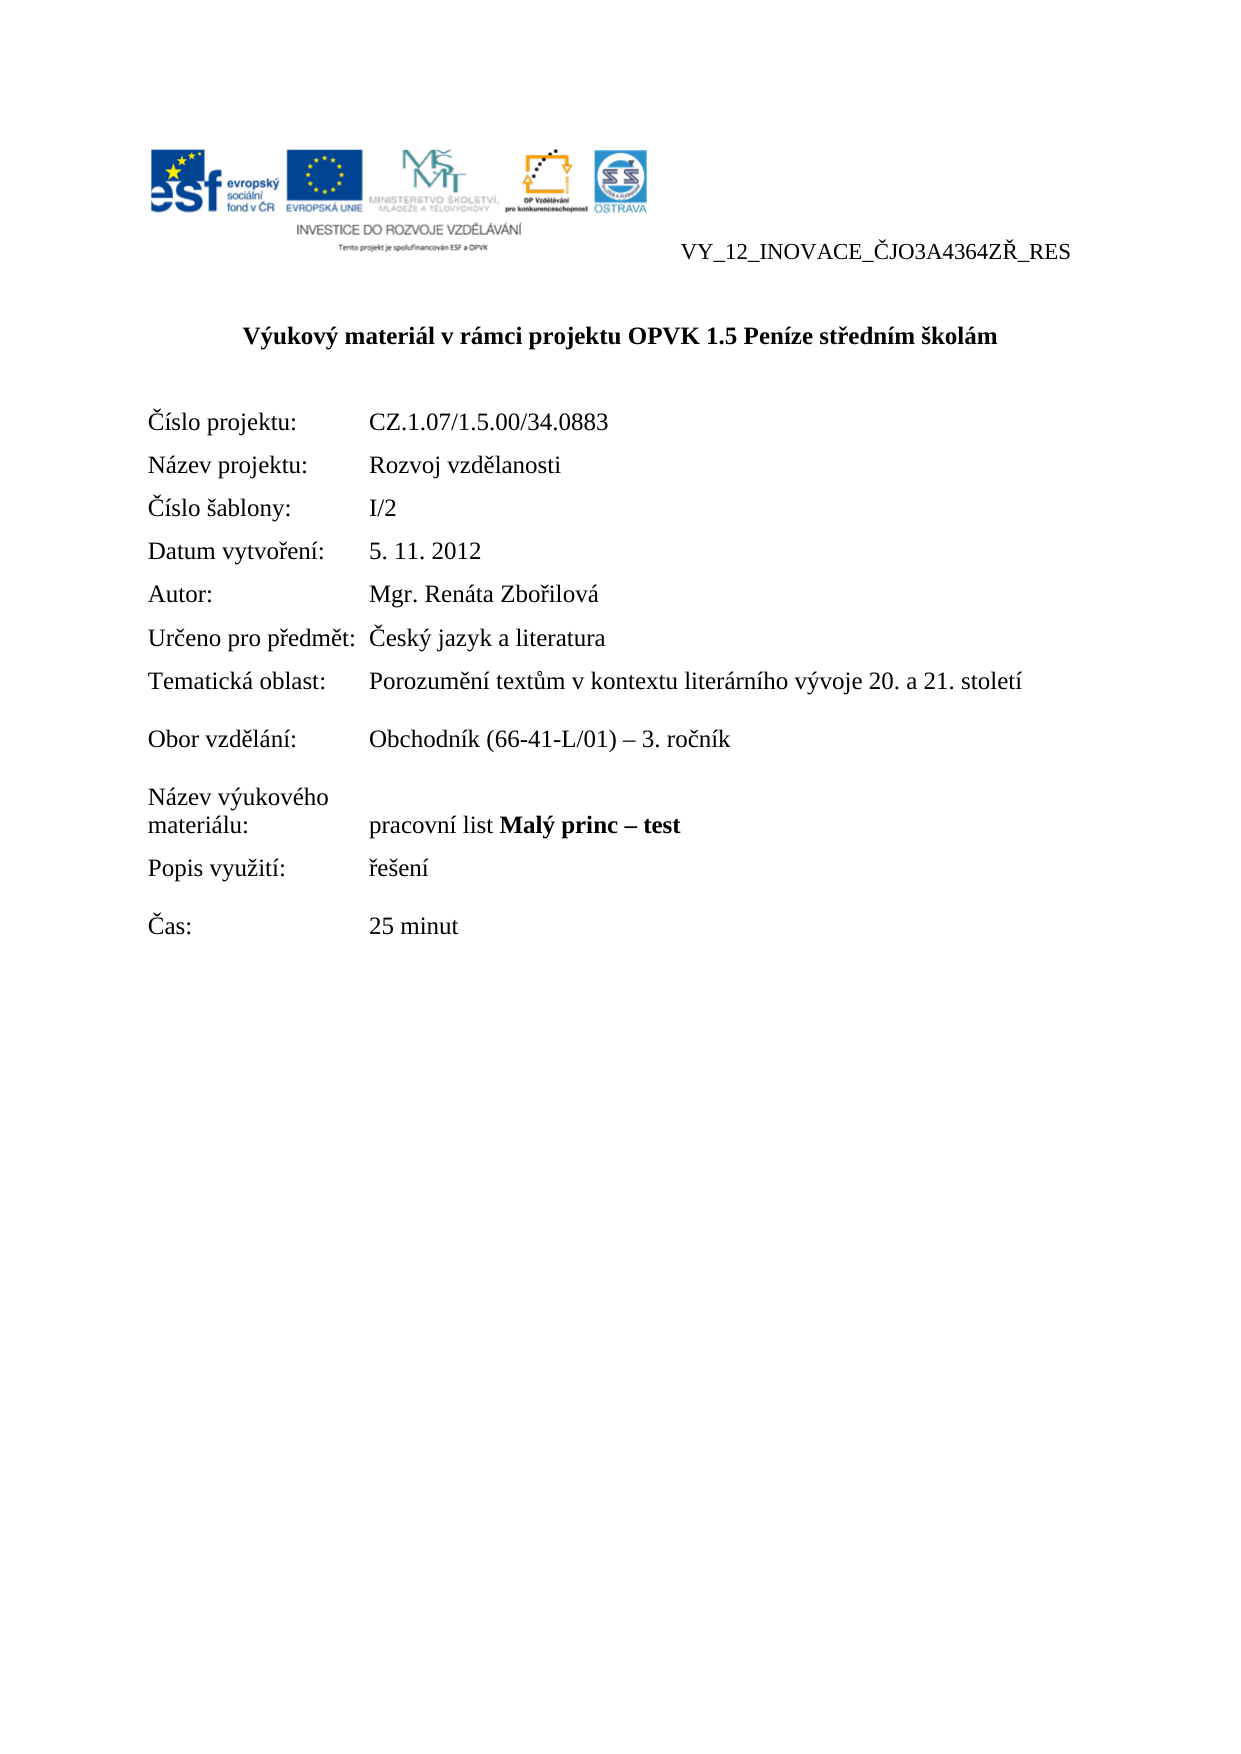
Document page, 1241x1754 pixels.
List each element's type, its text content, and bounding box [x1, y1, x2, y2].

text Výukový materiál v rámci projektu OPVK 1.5 Peníze středním školám [148, 321, 1093, 349]
text Název výukového [148, 782, 1093, 810]
text Tematická oblast: Porozumění textům v kontextu literárního vývoje 20. a 21. století [148, 666, 1093, 694]
picture [147, 147, 652, 260]
text Datum vytvoření: 5. 11. 2012 [148, 536, 1093, 565]
text Čas: 25 minut [148, 911, 1093, 940]
text materiálu: pracovní list Malý princ – test [148, 810, 1093, 839]
text Určeno pro předmět: Český jazyk a literatura [148, 623, 1093, 651]
text Autor: Mgr. [148, 579, 1093, 608]
text Obor vzdělání: Obchodník (66-41-L/01) – 3. ročník [148, 724, 1093, 752]
text Číslo šablony: I/2 [148, 493, 1093, 522]
text Název projektu: Rozvoj vzdělanosti [148, 450, 1093, 479]
text Číslo projektu: CZ.1.07/1.5.00/34.0883 [148, 407, 1093, 436]
text Popis využití: řešení [148, 853, 1093, 882]
